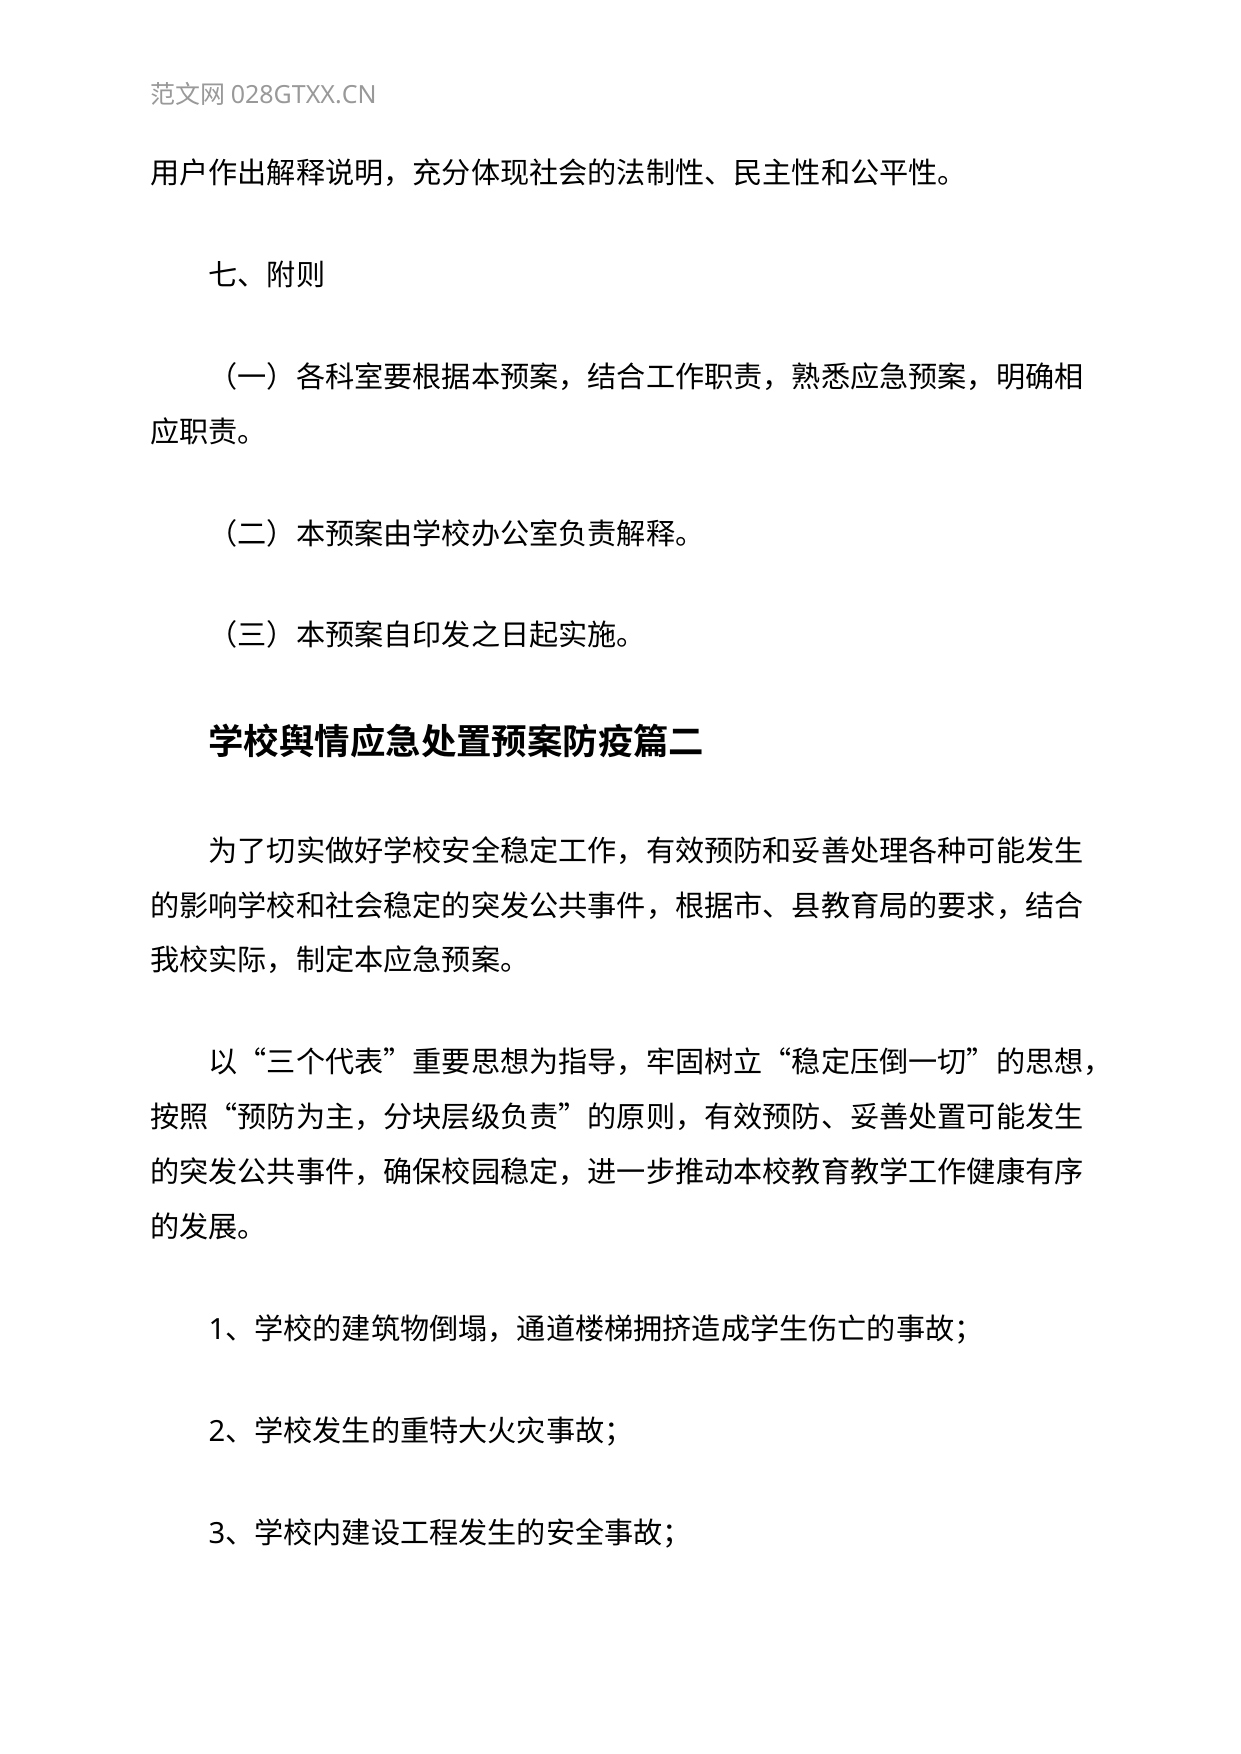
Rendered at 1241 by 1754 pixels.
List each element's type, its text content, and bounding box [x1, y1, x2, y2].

text （二）本预案由学校办公室负责解释。 [150, 510, 1090, 552]
text 为了切实做好学校安全稳定工作，有效预防和妥善处理各种可能发生的影响学校和社会稳定的突发公共事件，根据市、县教育局的要求，结合我校实际，制定本应急预案。 [150, 827, 1090, 979]
text 七、附则 [150, 252, 1090, 294]
text 1、学校的建筑物倒塌，通道楼梯拥挤造成学生伤亡的事故； [150, 1305, 1090, 1348]
text （一）各科室要根据本预案，结合工作职责，熟悉应急预案，明确相应职责。 [150, 353, 1090, 451]
text 学校舆情应急处置预案防疫篇二 [150, 714, 1090, 765]
text （三）本预案自印发之日起实施。 [150, 612, 1090, 654]
text 2、学校发生的重特大火灾事故； [150, 1407, 1090, 1449]
text 以“三个代表”重要思想为指导，牢固树立“稳定压倒一切”的思想，按照“预防为主，分块层级负责”的原则，有效预防、妥善处置可能发生的突发公共事件，确保校园稳定，进一步推动本校教育教学工作健康有序的发展。 [150, 1039, 1090, 1246]
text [150, 150, 1090, 192]
text 3、学校内建设工程发生的安全事故； [150, 1509, 1090, 1552]
